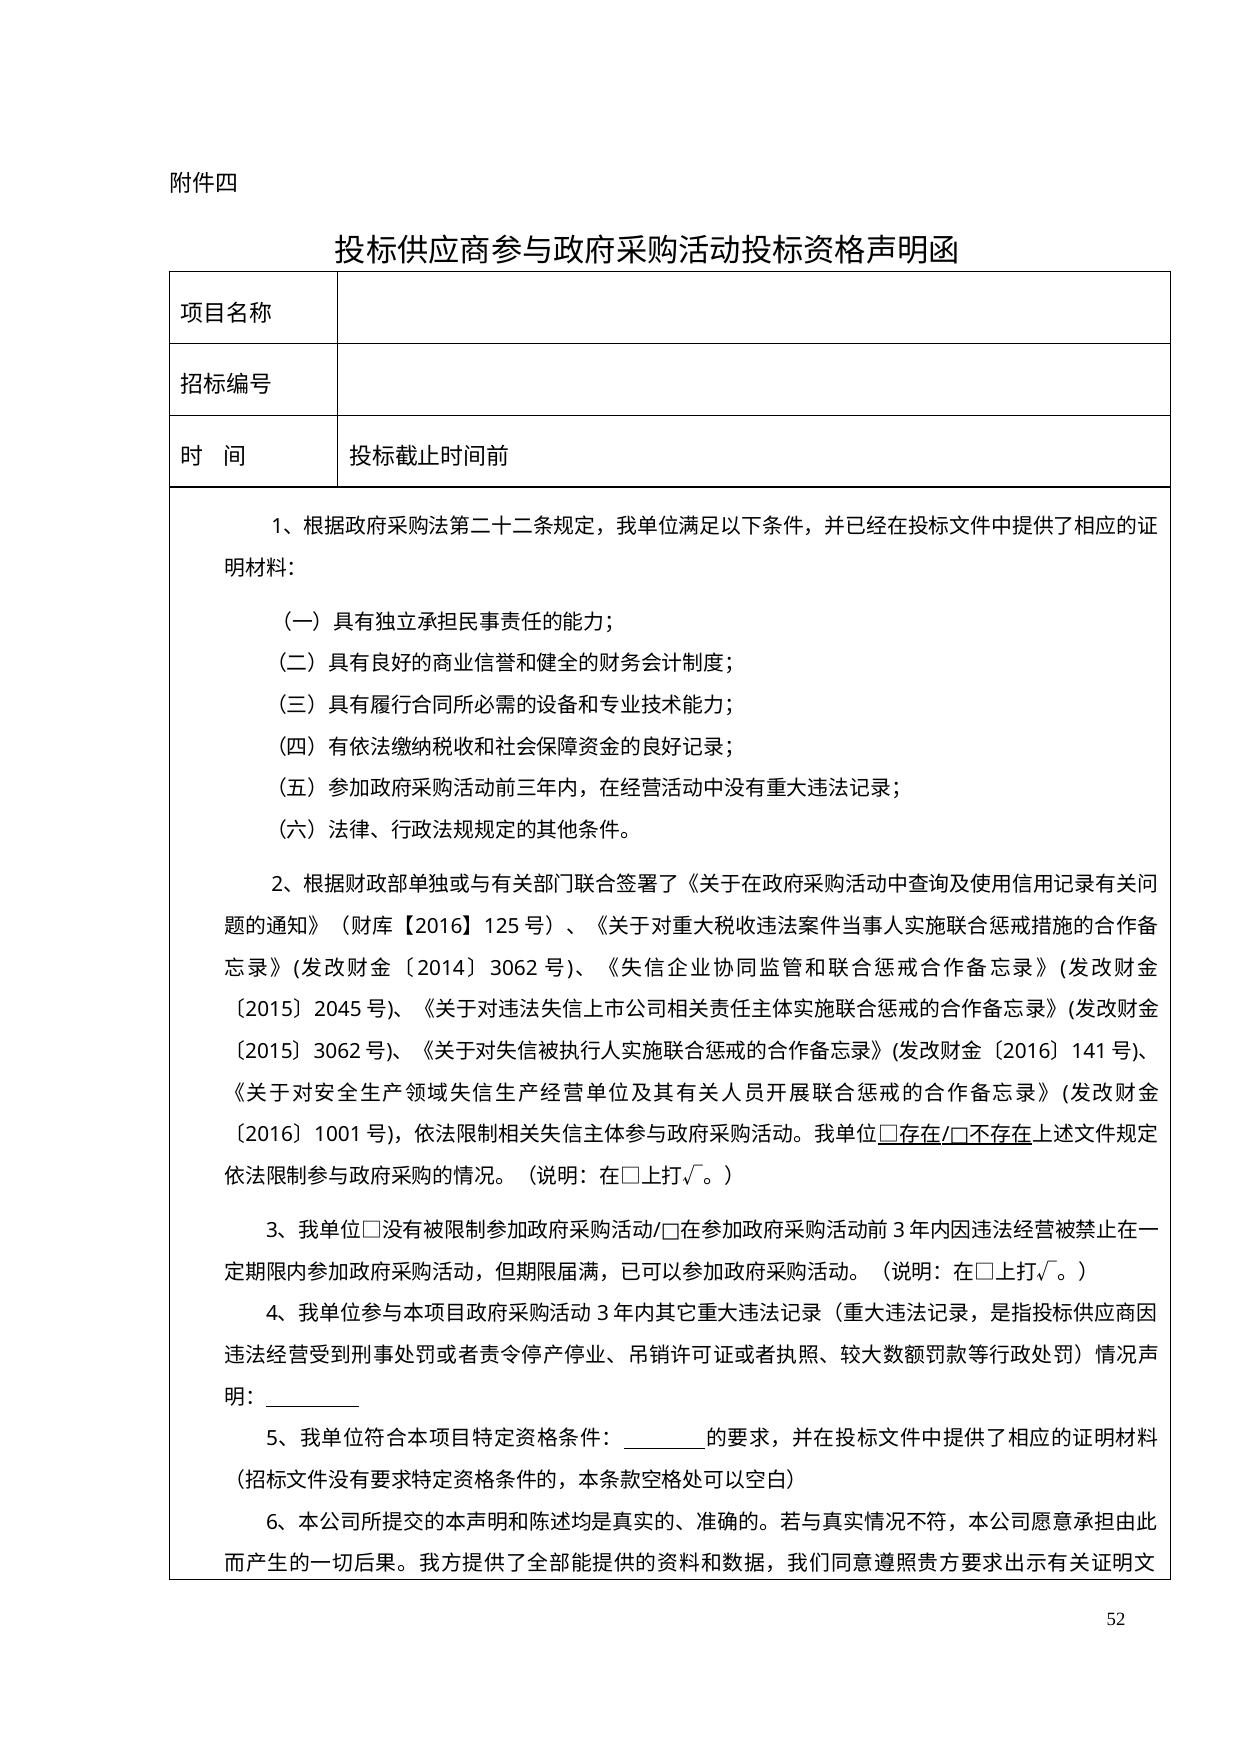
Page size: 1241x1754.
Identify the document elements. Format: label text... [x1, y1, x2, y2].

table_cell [170, 488, 1170, 1579]
table_header 项目名称 [170, 272, 337, 343]
text 投标供应商参与政府采购活动投标资格声明函 [169, 223, 1125, 271]
table_cell 投标截止时间前 [338, 416, 1170, 486]
table_cell 招标编号 [170, 344, 337, 414]
text 附件四 [169, 150, 1125, 198]
table_cell 时 间 [170, 416, 337, 486]
table_cell [338, 344, 1170, 414]
table_header [338, 272, 1170, 343]
